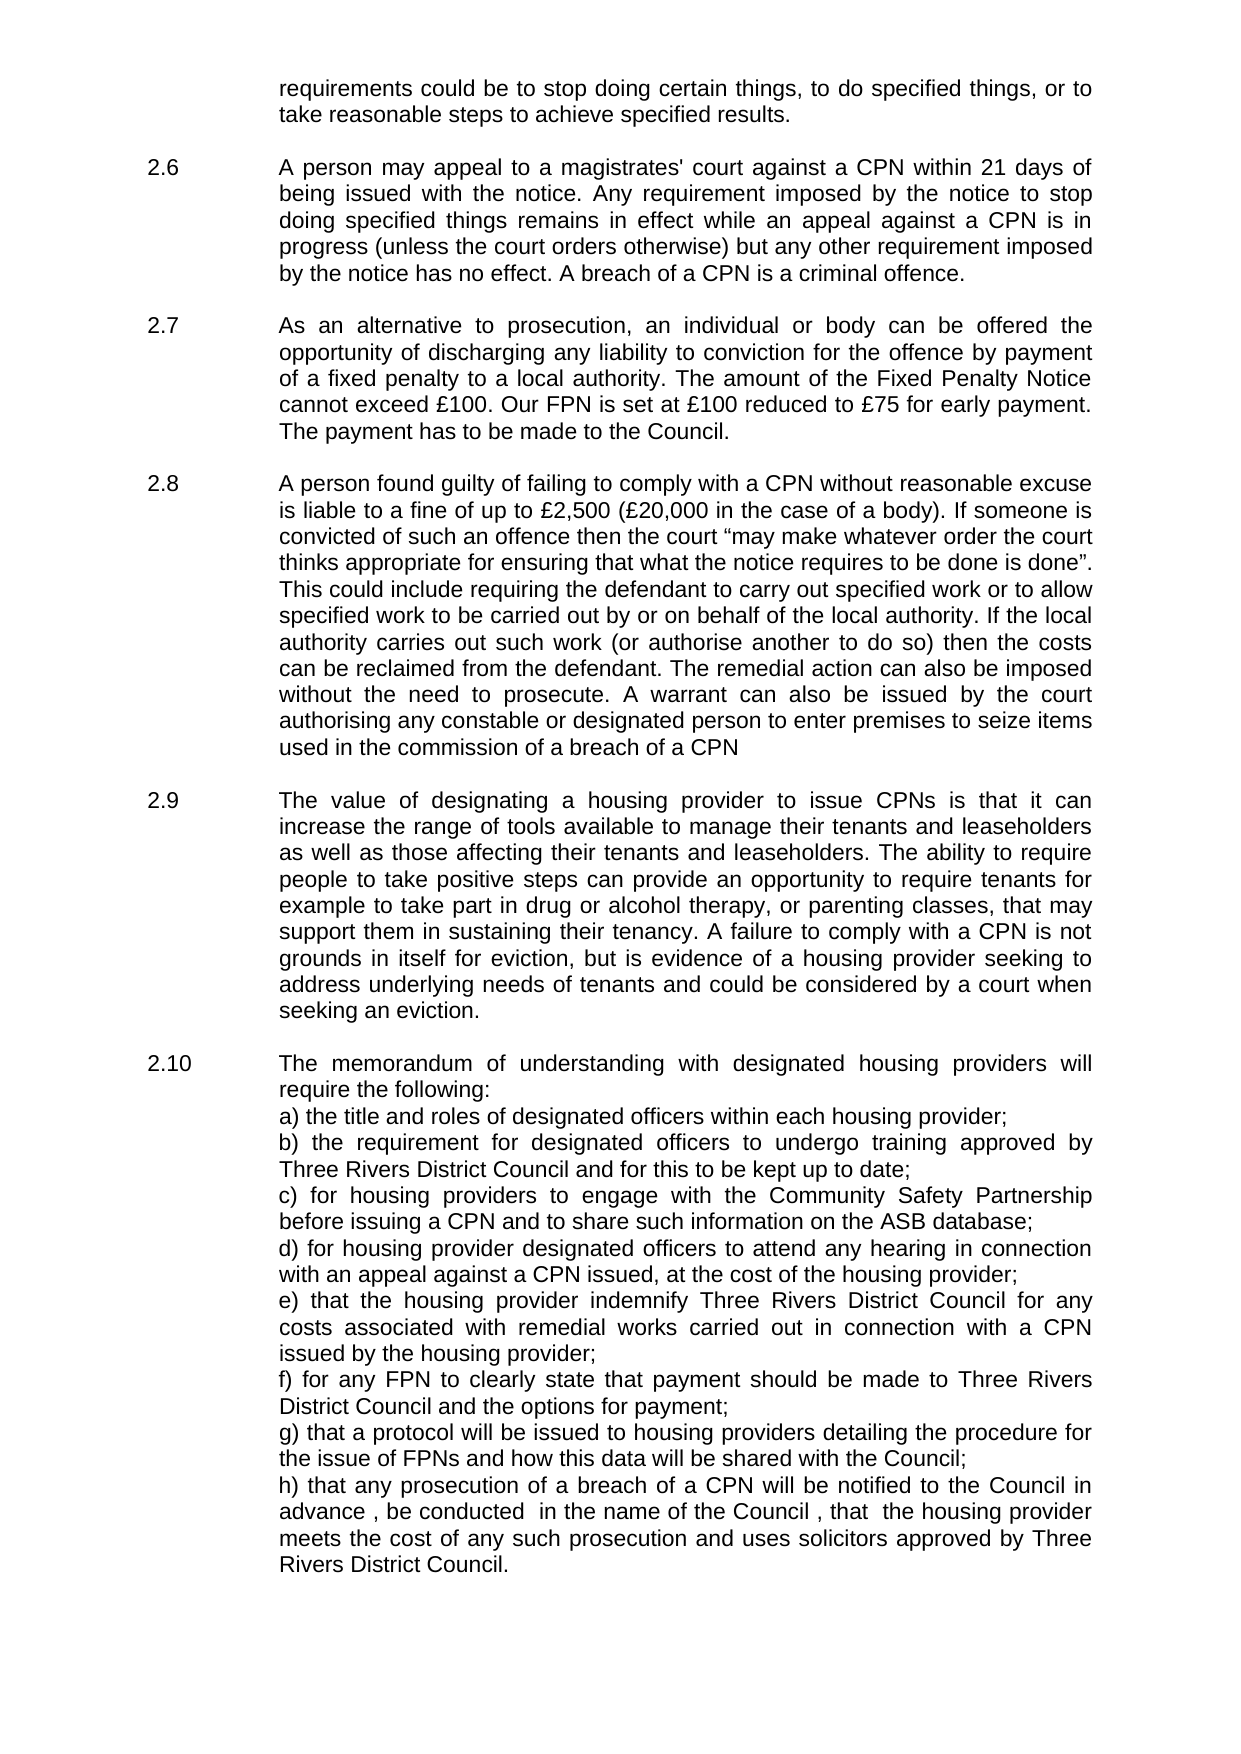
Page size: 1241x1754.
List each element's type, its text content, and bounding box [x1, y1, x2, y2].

text 2.10 The memorandum of understanding with designated housing providers will require the following: [147, 1050, 1093, 1103]
text e) that the housing provider indemnify Three Rivers District Council for any costs associated with remedial works carried out in connection with a CPN issued by the housing provider; [147, 1287, 1093, 1366]
text c) for housing providers to engage with the Community Safety Partnership before issuing a CPN and to share such information on the ASB database; [147, 1182, 1093, 1234]
text 2.7 As an alternative to prosecution, an individual or body can be offered the opportunity of discharging any liability to conviction for the offence by payment of a fixed penalty to a local authority. The amount of the Fixed Penalty Notice cannot exceed £100. Our FPN is set at £100 reduced to £75 for early payment. The payment has to be made to the Council. [147, 312, 1093, 444]
text b) the requirement for designated officers to undergo training approved by Three Rivers District Council and for this to be kept up to date; [147, 1129, 1093, 1182]
text 2.8 A person found guilty of failing to comply with a CPN without reasonable excuse is liable to a fine of up to £2,500 (£20,000 in the case of a body). If someone is convicted of such an offence then the court “may make whatever order the court thinks appropriate for ensuring that what the notice requires to be done is done”. This could include requiring the defendant to carry out specified work or to allow specified work to be carried out by or on behalf of the local authority. If the local authority carries out such work (or authorise another to do so) then the costs can be reclaimed from the defendant. The remedial action can also be imposed without the need to prosecute. A warrant can also be issued by the court authorising any constable or designated person to enter premises to seize items used in the commission of a breach of a CPN [147, 470, 1093, 760]
text g) that a protocol will be issued to housing providers detailing the procedure for the issue of FPNs and how this data will be shared with the Council; [147, 1419, 1093, 1472]
text f) for any FPN to clearly state that payment should be made to Three Rivers District Council and the options for payment; [147, 1366, 1093, 1419]
text h) that any prosecution of a breach of a CPN will be notified to the Council in advance , be conducted in the name of the Council , that the housing provider meets the cost of any such prosecution and uses solicitors approved by Three Rivers District Council. [147, 1472, 1093, 1577]
text d) for housing provider designated officers to attend any hearing in connection with an appeal against a CPN issued, at the cost of the housing provider; [147, 1234, 1093, 1287]
text 2.9 The value of designating a housing provider to issue CPNs is that it can increase the range of tools available to manage their tenants and leaseholders as well as those affecting their tenants and leaseholders. The ability to require people to take positive steps can provide an opportunity to require tenants for example to take part in drug or alcohol therapy, or parenting classes, that may support them in sustaining their tenancy. A failure to comply with a CPN is not grounds in itself for eviction, but is evidence of a housing provider seeking to address underlying needs of tenants and could be considered by a court when seeking an eviction. [147, 787, 1093, 1024]
text 2.6 A person may appeal to a magistrates' court against a CPN within 21 days of being issued with the notice. Any requirement imposed by the notice to stop doing specified things remains in effect while an appeal against a CPN is in progress (unless the court orders otherwise) but any other requirement imposed by the notice has no effect. A breach of a CPN is a criminal offence. [147, 154, 1093, 286]
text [147, 75, 1093, 128]
text a) the title and roles of designated officers within each housing provider; [147, 1103, 1093, 1129]
